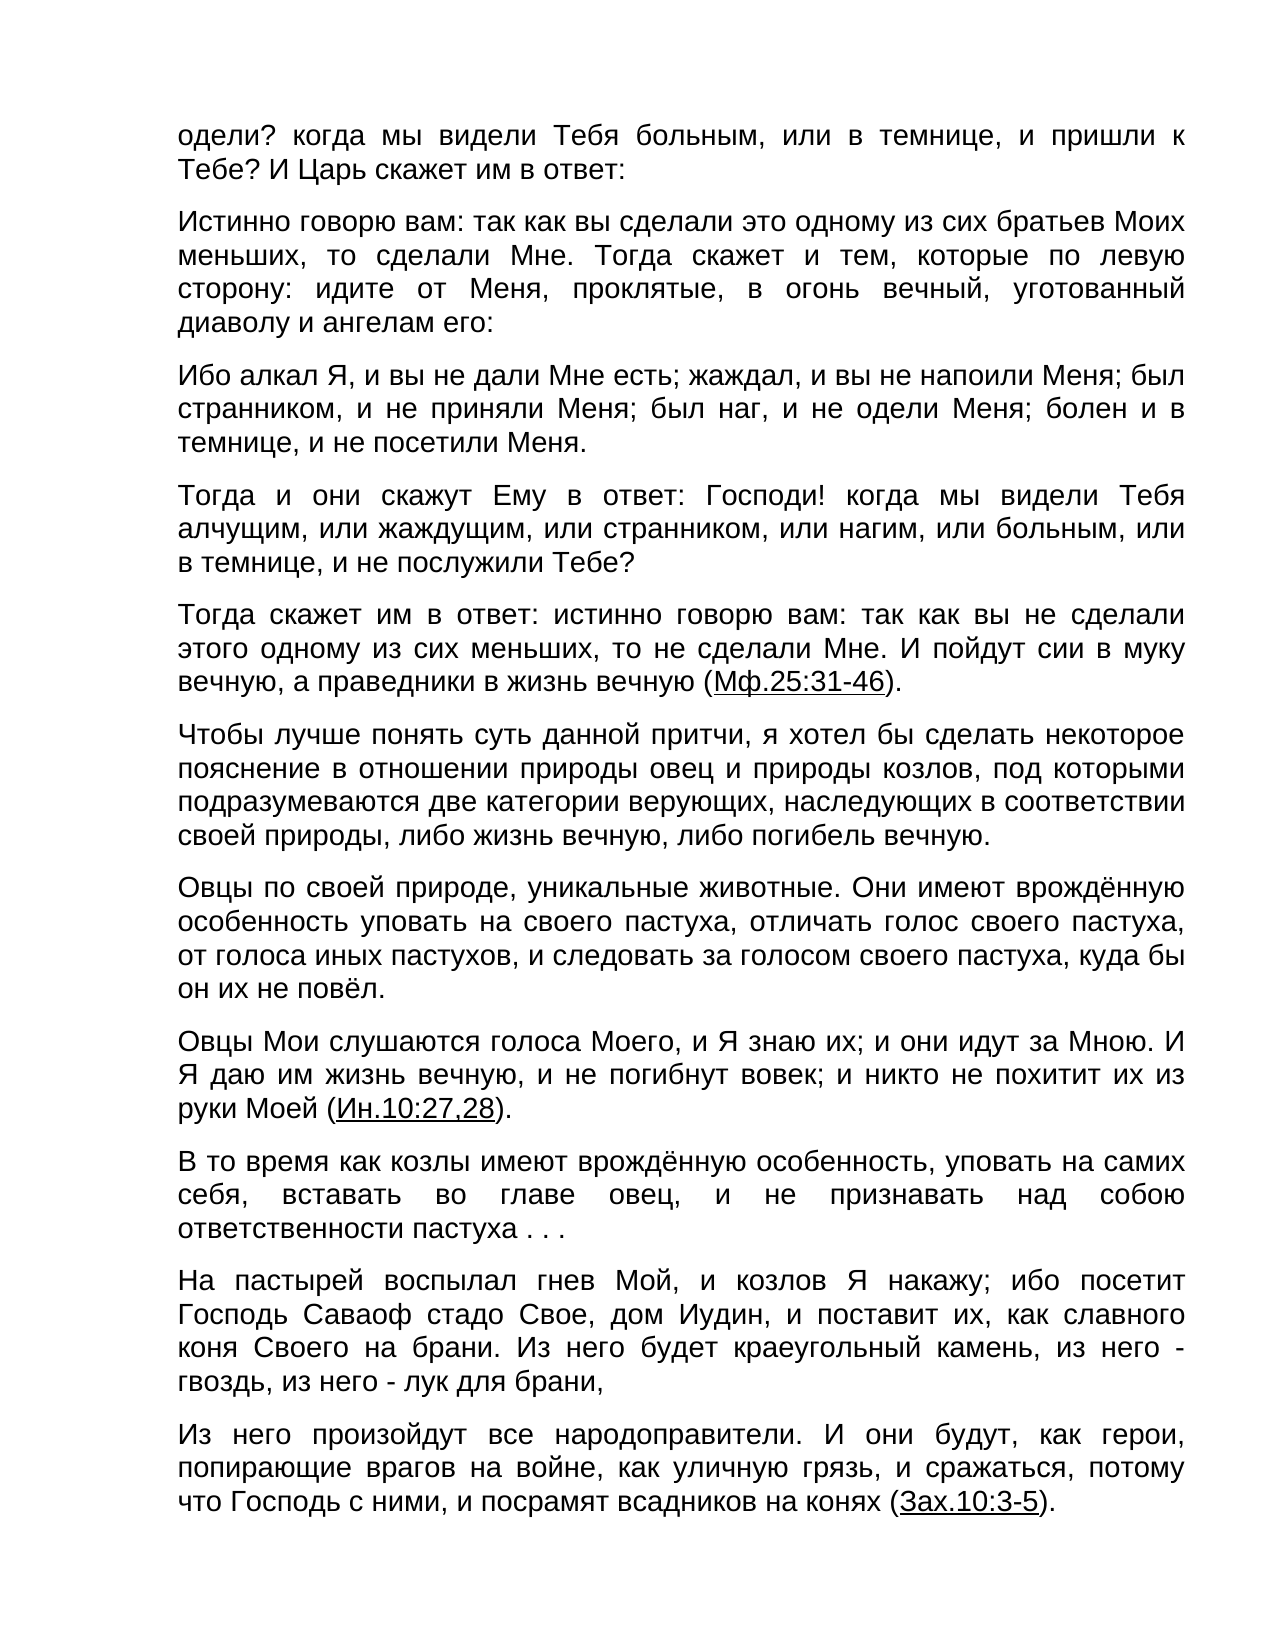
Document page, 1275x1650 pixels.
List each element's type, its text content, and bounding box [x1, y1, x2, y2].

text В то время как козлы имеют врождённую особенность, уповать на самих себя, вставать во главе овец, и не признавать над собою ответственности пастуха . . . [177, 1143, 1186, 1244]
text Чтобы лучше понять суть данной притчи, я хотел бы сделать некоторое пояснение в отношении природы овец и природы козлов, под которыми подразумеваются две категории верующих, наследующих в соответствии своей природы, либо жизнь вечную, либо погибель вечную. [177, 717, 1186, 851]
text Овцы Мои слушаются голоса Моего, и Я знаю их; и они идут за Мною. И Я даю им жизнь вечную, и не погибнут вовек; и никто не похитит их из руки Моей (Ин.10:27,28). [177, 1024, 1186, 1124]
text Овцы по своей природе, уникальные животные. Они имеют врождённую особенность уповать на своего пастуха, отличать голос своего пастуха, от голоса иных пастухов, и следовать за голосом своего пастуха, куда бы он их не повёл. [177, 870, 1186, 1004]
text На пастырей воспылал гнев Мой, и козлов Я накажу; ибо посетит Господь Саваоф стадо Свое, дом Иудин, и поставит их, как славного коня Своего на брани. Из него будет краеугольный камень, из него - гвоздь, из него - лук для брани, [177, 1263, 1186, 1397]
text Истинно говорю вам: так как вы сделали это одному из сих братьев Моих меньших, то сделали Мне. Тогда скажет и тем, которые по левую сторону: идите от Меня, проклятые, в огонь вечный, уготованный диаволу и ангелам его: [177, 204, 1186, 338]
text Из него произойдут все народоправители. И они будут, как герои, попирающие врагов на войне, как уличную грязь, и сражаться, потому что Господь с ними, и посрамят всадников на конях (Зах.10:3-5). [177, 1417, 1186, 1517]
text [177, 118, 1186, 185]
text Тогда и они скажут Ему в ответ: Господи! когда мы видели Тебя алчущим, или жаждущим, или странником, или нагим, или больным, или в темнице, и не послужили Тебе? [177, 477, 1186, 578]
text Тогда скажет им в ответ: истинно говорю вам: так как вы не сделали этого одному из сих меньших, то не сделали Мне. И пойдут сии в муку вечную, а праведники в жизнь вечную (Мф.25:31-46). [177, 597, 1186, 698]
text Ибо алкал Я, и вы не дали Мне есть; жаждал, и вы не напоили Меня; был странником, и не приняли Меня; был наг, и не одели Меня; болен и в темнице, и не посетили Меня. [177, 358, 1186, 458]
